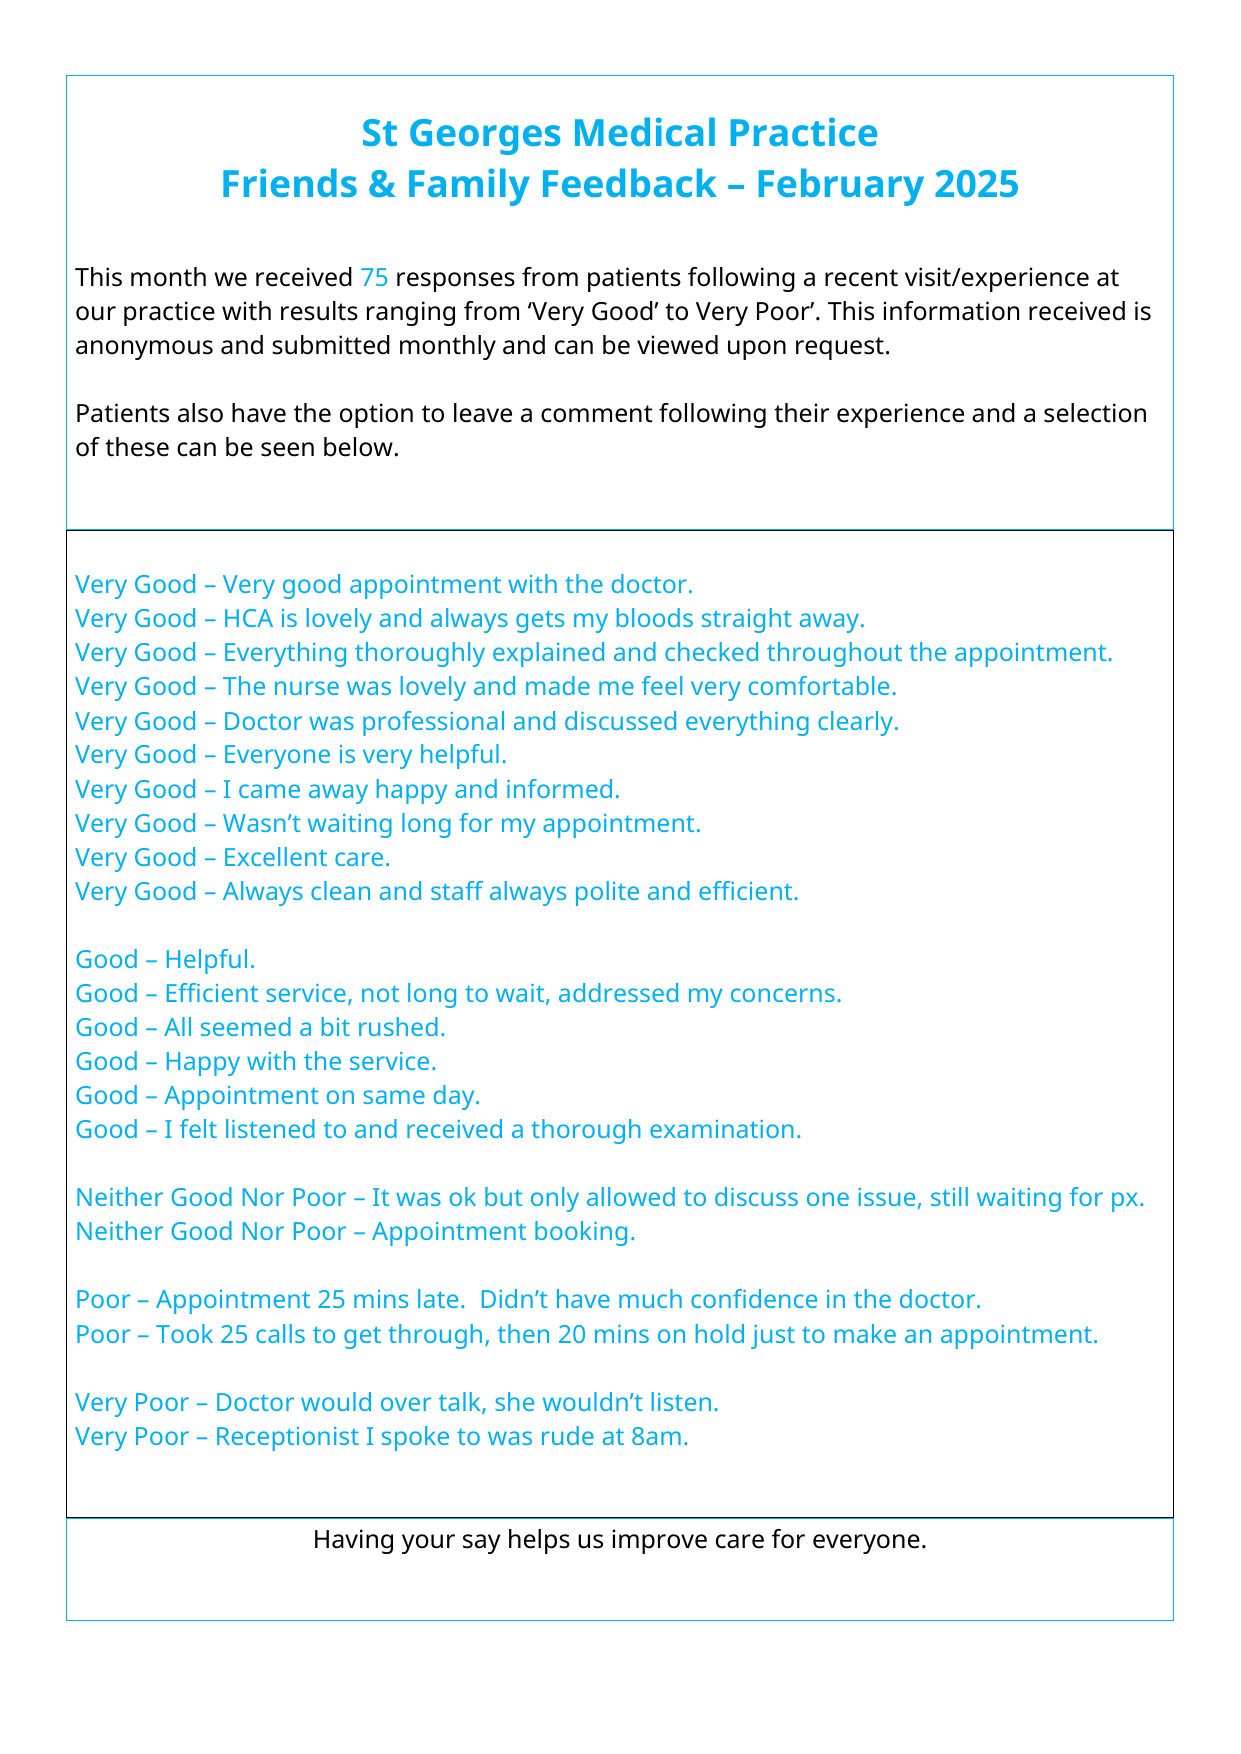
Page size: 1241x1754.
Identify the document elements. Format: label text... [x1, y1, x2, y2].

text Very Good – The nurse was lovely and made me feel very comfortable. [75, 669, 1165, 703]
text Good – I felt listened to and received a thorough examination. [75, 1112, 1165, 1146]
text Neither Good Nor Poor – It was ok but only allowed to discuss one issue, still waiting for px. [75, 1180, 1165, 1214]
text Good – Appointment on same day. [75, 1078, 1165, 1112]
text Having your say helps us improve care for everyone. [67, 1519, 1173, 1620]
text Very Good – Everything thoroughly explained and checked throughout the appointment. [75, 635, 1165, 669]
text Very Good – Always clean and staff always polite and efficient. [75, 873, 1165, 907]
text Very Good – Very good appointment with the doctor. [75, 567, 1165, 601]
text Very Good – Wasn’t waiting long for my appointment. [75, 805, 1165, 839]
text Very Good – Doctor was professional and discussed everything clearly. [75, 703, 1165, 737]
text Very Poor – Receptionist I spoke to was rude at 8am. [67, 1415, 1173, 1517]
text This month we received 75 responses from patients following a recent visit/experience at our practice with results ranging from ‘Very Good’ to Very Poor’. This information received is anonymous and submitted monthly and can be viewed upon request. [75, 260, 1165, 362]
text Very Good – I came away happy and informed. [75, 771, 1165, 805]
text Very Good – Everyone is very helpful. [75, 737, 1165, 771]
text Friends & Family Feedback – February 2025 [75, 158, 1165, 209]
text Neither Good Nor Poor – Appointment booking. [75, 1214, 1165, 1248]
text Poor – Appointment 25 mins late. Didn’t have much confidence in the doctor. [75, 1282, 1165, 1316]
text Good – Helpful. [75, 942, 1165, 976]
text St Georges Medical Practice [75, 107, 1165, 158]
text Very Good – HCA is lovely and always gets my bloods straight away. [75, 601, 1165, 635]
text Very Good – Excellent care. [75, 839, 1165, 873]
text Very Poor – Doctor would over talk, she wouldn’t listen. [75, 1384, 1165, 1415]
text Good – Happy with the service. [75, 1044, 1165, 1078]
text Good – Efficient service, not long to wait, addressed my concerns. [75, 976, 1165, 1010]
text Patients also have the option to leave a comment following their experience and a selection of these can be seen below. [67, 393, 1173, 529]
text Good – All seemed a bit rushed. [75, 1010, 1165, 1044]
text Poor – Took 25 calls to get through, then 20 mins on hold just to make an appointment. [75, 1316, 1165, 1350]
